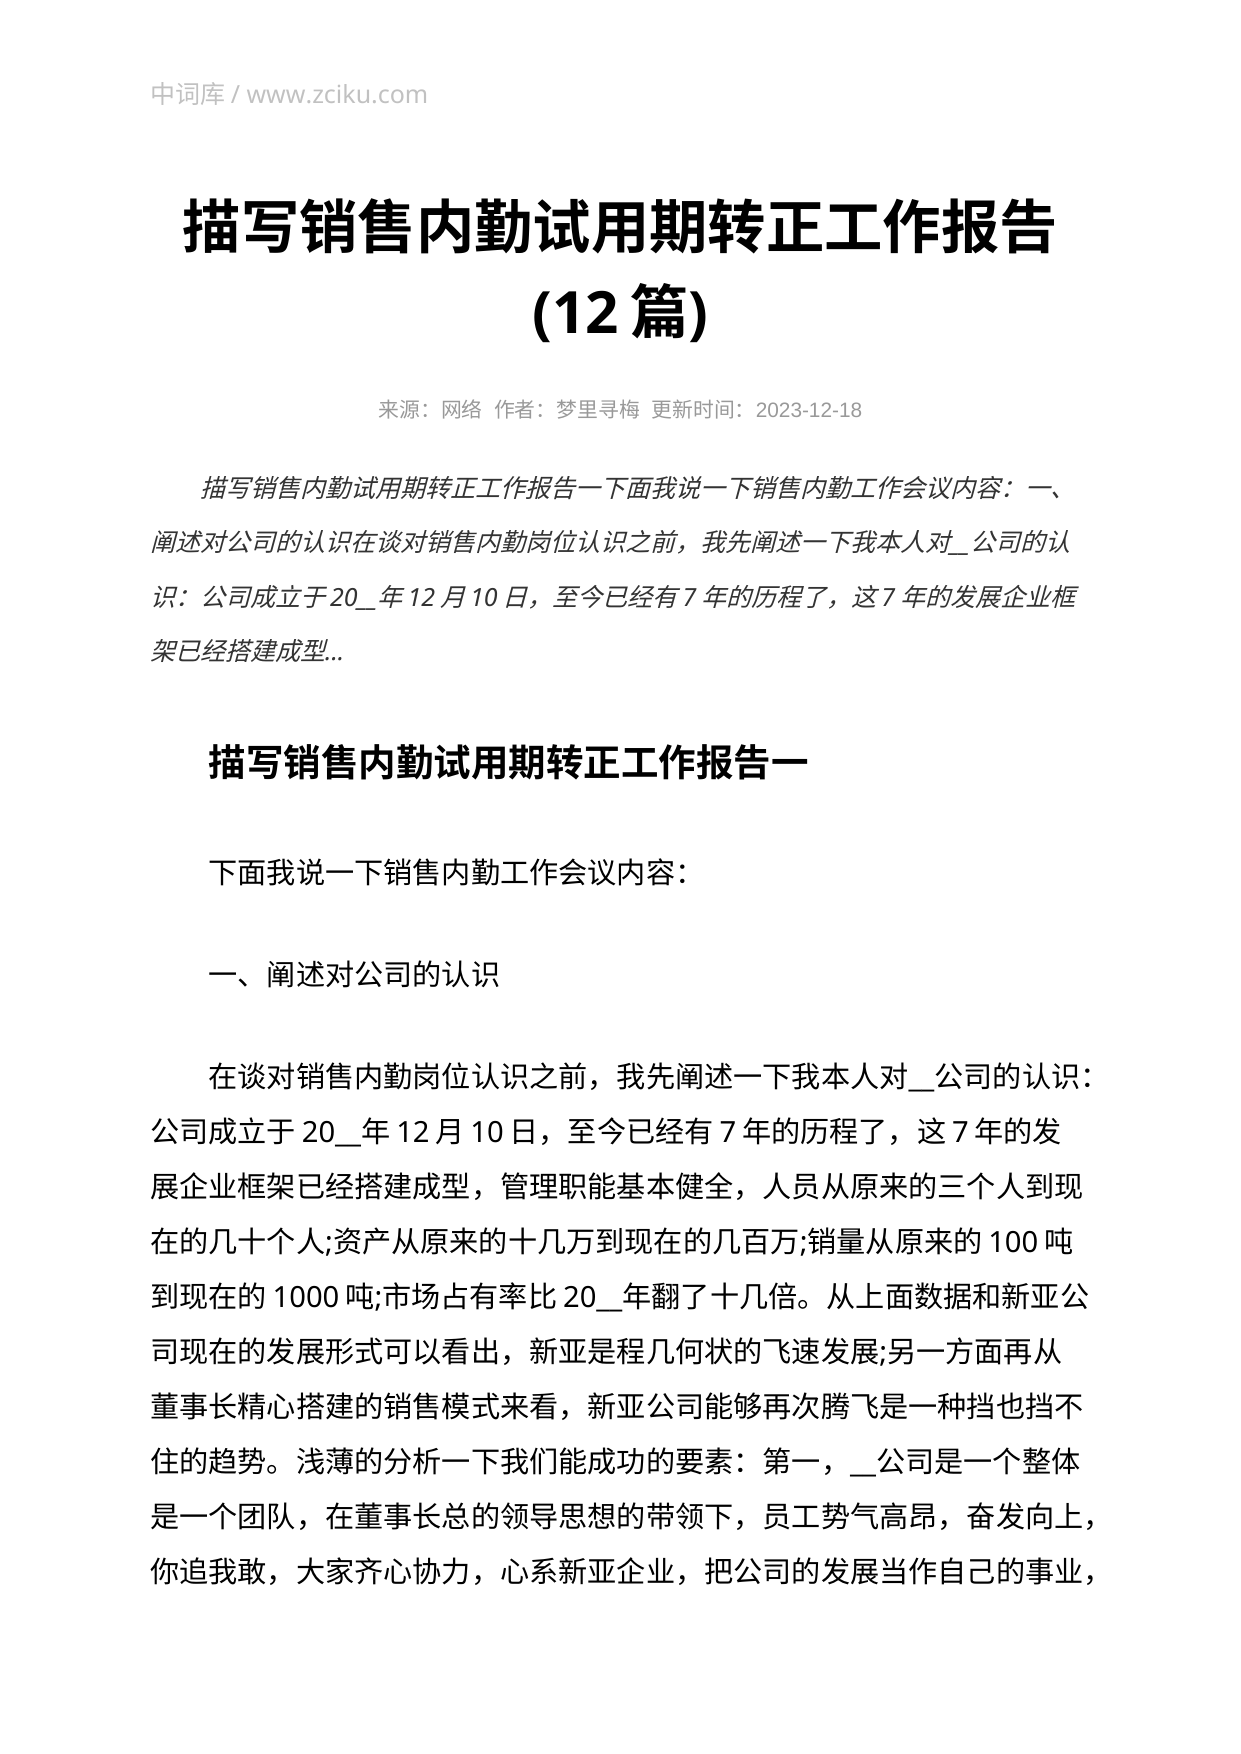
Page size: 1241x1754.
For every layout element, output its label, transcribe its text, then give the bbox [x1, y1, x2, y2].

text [150, 1053, 1090, 1591]
text 描写销售内勤试用期转正工作报告一 [150, 733, 1090, 787]
text 来源：网络 作者：梦里寻梅 更新时间：2023-12-18 [150, 397, 1090, 421]
subtitle 描写销售内勤试用期转正工作报告(12篇) [150, 181, 1090, 351]
text 描写销售内勤试用期转正工作报告一下面我说一下销售内勤工作会议内容：一、阐述对公司的认识在谈对销售内勤岗位认识之前，我先阐述一下我本人对__公司的认识：公司成立于20__年12月10日，至今已经有7年的历程了，这7年的发展企业框架已经搭建成型... [150, 468, 1090, 668]
text 下面我说一下销售内勤工作会议内容： [150, 850, 1090, 892]
text 一、阐述对公司的认识 [150, 952, 1090, 994]
